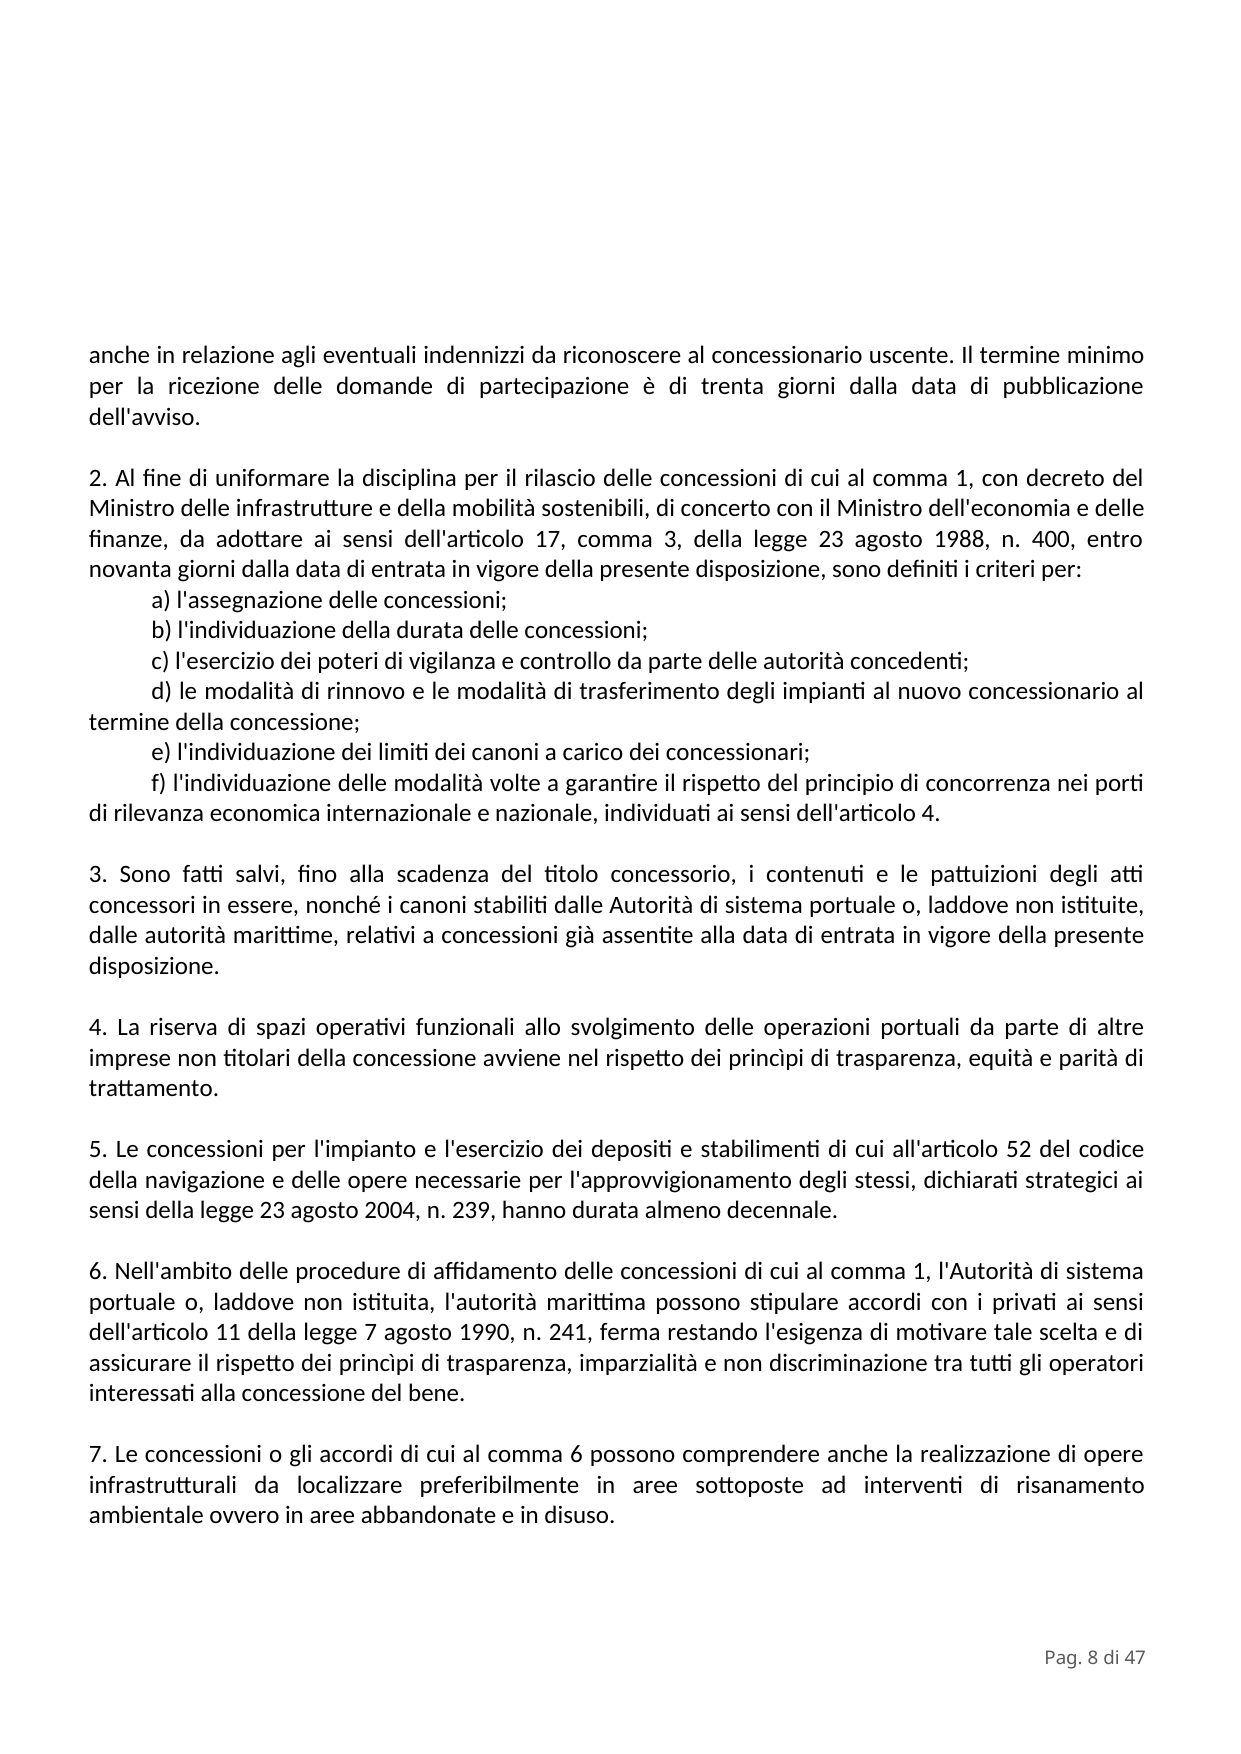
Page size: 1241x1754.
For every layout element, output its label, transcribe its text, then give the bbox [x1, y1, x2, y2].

text 2. Al fine di uniformare la disciplina per il rilascio delle concessioni di cui al comma 1, con decreto del Ministro delle infrastrutture e della mobilità sostenibili, di concerto con il Ministro dell'economia e delle finanze, da adottare ai sensi dell'articolo 17, comma 3, della legge 23 agosto 1988, n. 400, entro novanta giorni dalla data di entrata in vigore della presente disposizione, sono definiti i criteri per: [89, 462, 1146, 584]
text f) l'individuazione delle modalità volte a garantire il rispetto del principio di concorrenza nei porti di rilevanza economica internazionale e nazionale, individuati ai sensi dell'articolo 4. [89, 767, 1146, 828]
text d) le modalità di rinnovo e le modalità di trasferimento degli impianti al nuovo concessionario al termine della concessione; [89, 675, 1146, 736]
text 4. La riserva di spazi operativi funzionali allo svolgimento delle operazioni portuali da parte di altre imprese non titolari della concessione avviene nel rispetto dei princìpi di trasparenza, equità e parità di trattamento. [89, 1011, 1146, 1103]
text 7. Le concessioni o gli accordi di cui al comma 6 possono comprendere anche la realizzazione di opere infrastrutturali da localizzare preferibilmente in aree sottoposte ad interventi di risanamento ambientale ovvero in aree abbandonate e in disuso. [89, 1438, 1146, 1530]
text b) l'individuazione della durata delle concessioni; [89, 614, 1146, 645]
text 6. Nell'ambito delle procedure di affidamento delle concessioni di cui al comma 1, l'Autorità di sistema portuale o, laddove non istituita, l'autorità marittima possono stipulare accordi con i privati ai sensi dell'articolo 11 della legge 7 agosto 1990, n. 241, ferma restando l'esigenza di motivare tale scelta e di assicurare il rispetto dei princìpi di trasparenza, imparzialità e non discriminazione tra tutti gli operatori interessati alla concessione del bene. [89, 1255, 1146, 1408]
text 3. Sono fatti salvi, fino alla scadenza del titolo concessorio, i contenuti e le pattuizioni degli atti concessori in essere, nonché i canoni stabiliti dalle Autorità di sistema portuale o, laddove non istituite, dalle autorità marittime, relativi a concessioni già assentite alla data di entrata in vigore della presente disposizione. [89, 858, 1146, 981]
text a) l'assegnazione delle concessioni; [89, 584, 1146, 614]
text c) l'esercizio dei poteri di vigilanza e controllo da parte delle autorità concedenti; [89, 645, 1146, 675]
text 5. Le concessioni per l'impianto e l'esercizio dei depositi e stabilimenti di cui all'articolo 52 del codice della navigazione e delle opere necessarie per l'approvvigionamento degli stessi, dichiarati strategici ai sensi della legge 23 agosto 2004, n. 239, hanno durata almeno decennale. [89, 1133, 1146, 1225]
text e) l'individuazione dei limiti dei canoni a carico dei concessionari; [89, 736, 1146, 767]
